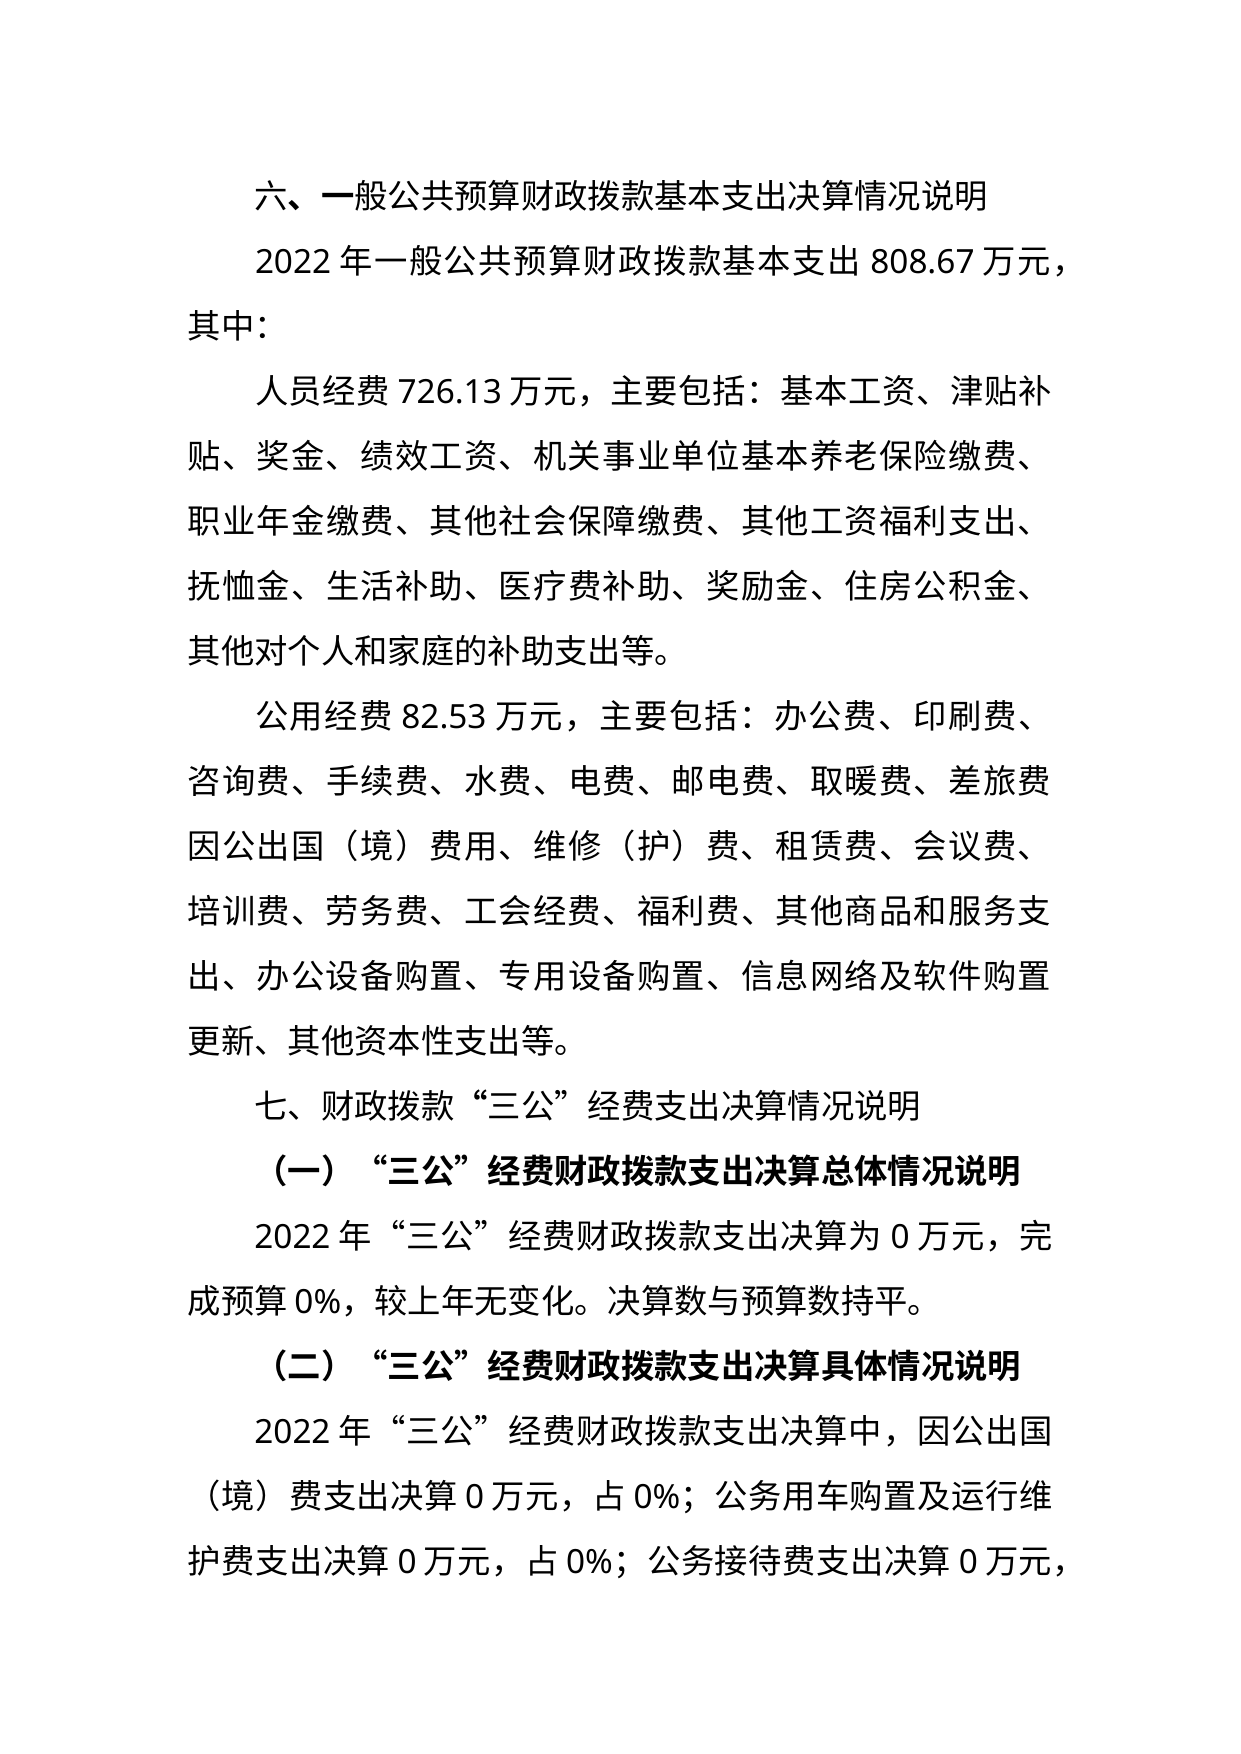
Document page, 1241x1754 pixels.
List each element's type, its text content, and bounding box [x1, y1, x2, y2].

text 2022年“三公”经费财政拨款支出决算为0万元，完成预算0%，较上年无变化。决算数与预算数持平。 [187, 1202, 1053, 1332]
text （二）“三公”经费财政拨款支出决算具体情况说明 [187, 1332, 1053, 1397]
text 人员经费726.13万元，主要包括：基本工资、津贴补贴、奖金、绩效工资、机关事业单位基本养老保险缴费、职业年金缴费、其他社会保障缴费、其他工资福利支出、抚恤金、生活补助、医疗费补助、奖励金、住房公积金、其他对个人和家庭的补助支出等。 [187, 357, 1053, 682]
text 2022年一般公共预算财政拨款基本支出808.67万元，其中： [187, 227, 1053, 357]
text 六、一般公共预算财政拨款基本支出决算情况说明 [187, 162, 1053, 227]
text 七、财政拨款“三公”经费支出决算情况说明 [187, 1072, 1053, 1137]
text 公用经费82.53万元，主要包括：办公费、印刷费、咨询费、手续费、水费、电费、邮电费、取暖费、差旅费、因公出国（境）费用、维修（护）费、租赁费、会议费、培训费、劳务费、工会经费、福利费、其他商品和服务支出、办公设备购置、专用设备购置、信息网络及软件购置更新、其他资本性支出等。 [187, 682, 1053, 1072]
text （一）“三公”经费财政拨款支出决算总体情况说明 [187, 1137, 1053, 1202]
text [187, 1397, 1053, 1592]
